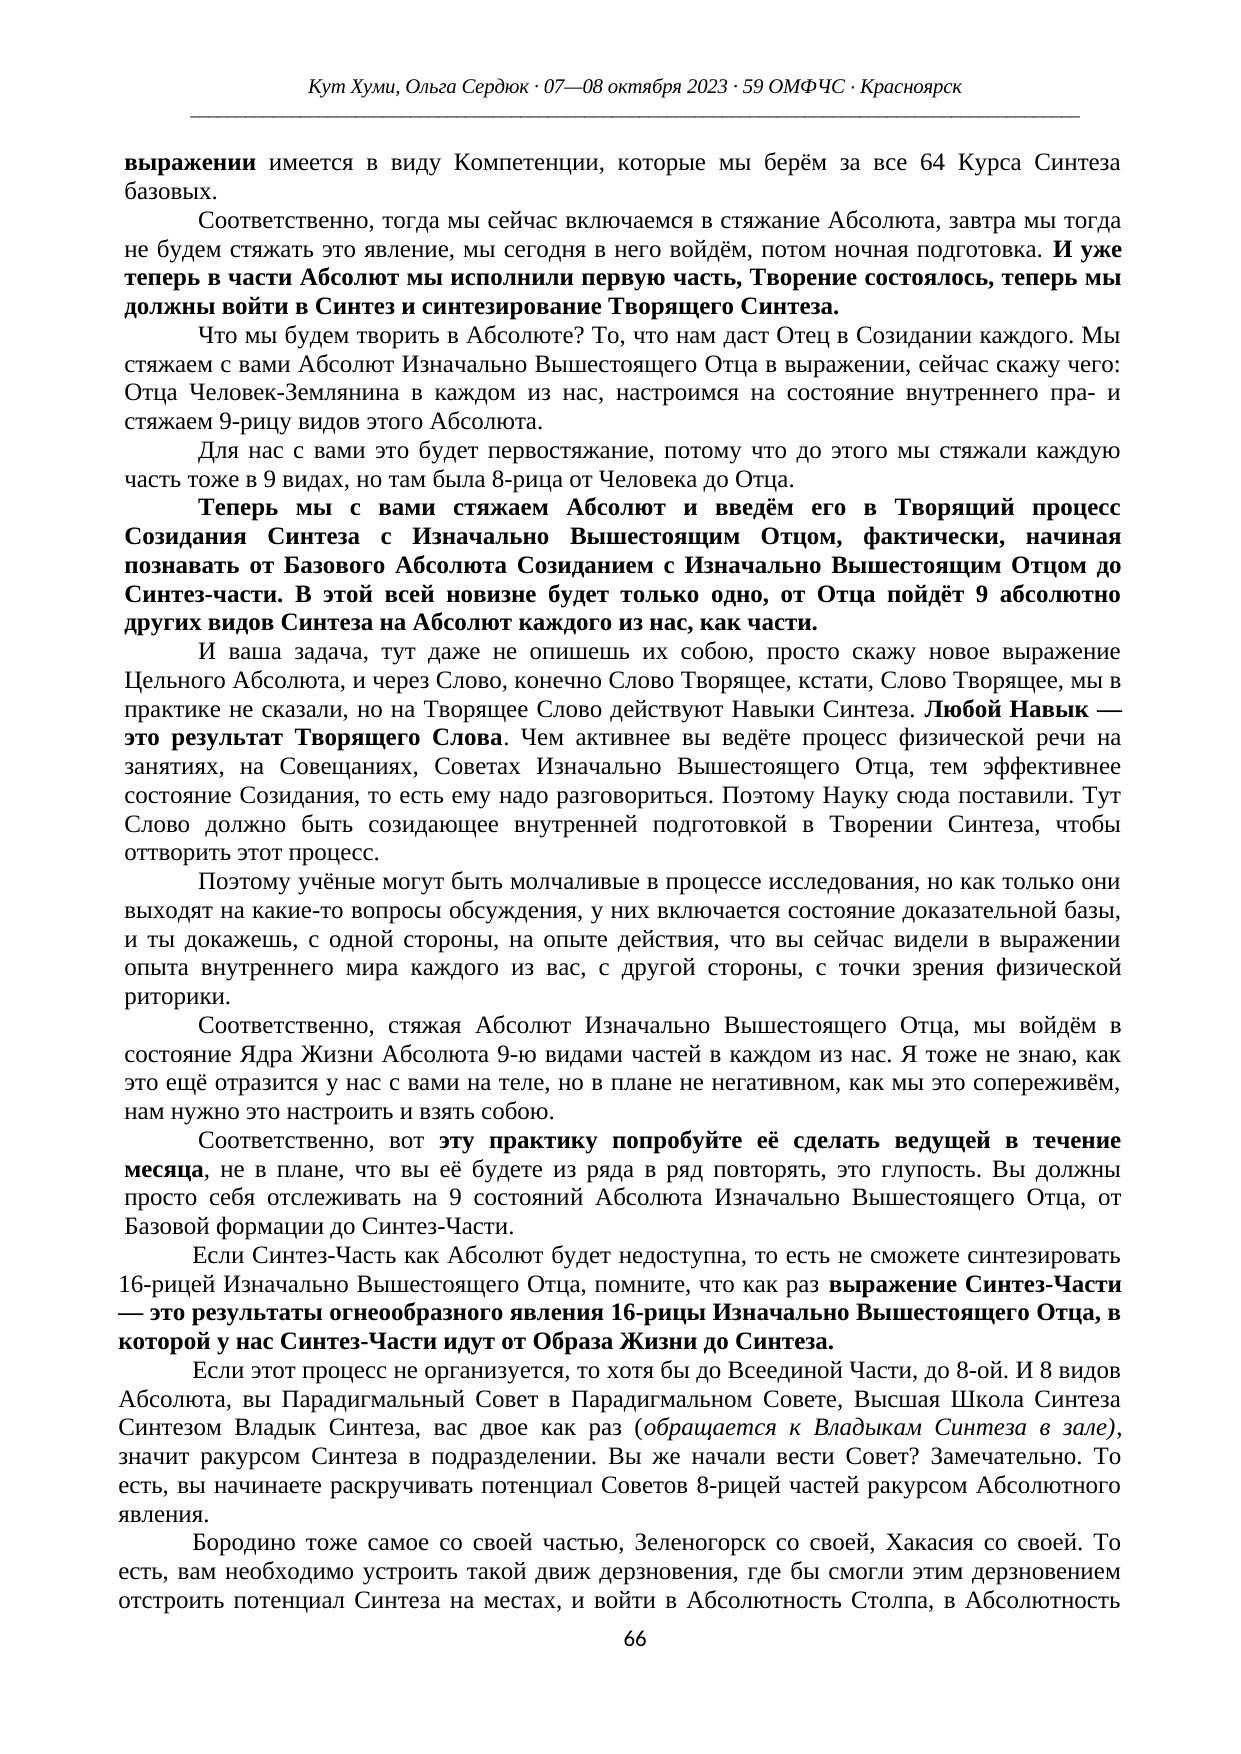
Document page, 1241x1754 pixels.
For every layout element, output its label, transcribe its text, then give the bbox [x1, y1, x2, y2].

text Соответственно, тогда мы сейчас включаемся в стяжание Абсолюта, завтра мы тогда не будем стяжать это явление, мы сегодня в него войдём, потом ночная подготовка. И уже теперь в части Абсолют мы исполнили первую часть, Творение состоялось, теперь мы должны войти в Синтез и синтезирование Творящего Синтеза. [124, 205, 1122, 320]
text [124, 147, 1122, 205]
text Поэтому учёные могут быть молчаливые в процессе исследования, но как только они выходят на какие-то вопросы обсуждения, у них включается состояние доказательной базы, и ты докажешь, с одной стороны, на опыте действия, что вы сейчас видели в выражении опыта внутреннего мира каждого из вас, с другой стороны, с точки зрения физической риторики. [124, 866, 1122, 1010]
text Соответственно, вот эту практику попробуйте её сделать ведущей в течение месяца, не в плане, что вы её будете из ряда в ряд повторять, это глупость. Вы должны просто себя отслеживать на 9 состояний Абсолюта Изначально Вышестоящего Отца, от Базовой формации до Синтез-Части. [124, 1125, 1122, 1240]
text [118, 1527, 1122, 1614]
text Теперь мы с вами стяжаем Абсолют и введём его в Творящий процесс Созидания Синтеза с Изначально Вышестоящим Отцом, фактически, начиная познавать от Базового Абсолюта Созиданием с Изначально Вышестоящим Отцом до Синтез-части. В этой всей новизне будет только одно, от Отца пойдёт 9 абсолютно других видов Синтеза на Абсолют каждого из нас, как части. [124, 492, 1122, 636]
text Если этот процесс не организуется, то хотя бы до Всеединой Части, до 8-ой. И 8 видов Абсолюта, вы Парадигмальный Совет в Парадигмальном Совете, Высшая Школа Синтеза Синтезом Владык Синтеза, вас двое как раз (обращается к Владыкам Синтеза в зале), значит ракурсом Синтеза в подразделении. Вы же начали вести Совет? Замечательно. То есть, вы начинаете раскручивать потенциал Советов 8-рицей частей ракурсом Абсолютного явления. [118, 1355, 1122, 1527]
text И ваша задача, тут даже не опишешь их собою, просто скажу новое выражение Цельного Абсолюта, и через Слово, конечно Слово Творящее, кстати, Слово Творящее, мы в практике не сказали, но на Творящее Слово действуют Навыки Синтеза. Любой Навык — это результат Творящего Слова. Чем активнее вы ведёте процесс физической речи на занятиях, на Совещаниях, Советах Изначально Вышестоящего Отца, тем эффективнее состояние Созидания, то есть ему надо разговориться. Поэтому Науку сюда поставили. Тут Слово должно быть созидающее внутренней подготовкой в Творении Синтеза, чтобы оттворить этот процесс. [124, 636, 1122, 866]
text Что мы будем творить в Абсолюте? То, что нам даст Отец в Созидании каждого. Мы стяжаем с вами Абсолют Изначально Вышестоящего Отца в выражении, сейчас скажу чего: Отца Человек-Землянина в каждом из нас, настроимся на состояние внутреннего пра- и стяжаем 9-рицу видов этого Абсолюта. [124, 320, 1122, 435]
text Соответственно, стяжая Абсолют Изначально Вышестоящего Отца, мы войдём в состояние Ядра Жизни Абсолюта 9-ю видами частей в каждом из нас. Я тоже не знаю, как это ещё отразится у нас с вами на теле, но в плане не негативном, как мы это сопереживём, нам нужно это настроить и взять собою. [124, 1010, 1122, 1125]
text Если Синтез-Часть как Абсолют будет недоступна, то есть не сможете синтезировать 16-рицей Изначально Вышестоящего Отца, помните, что как раз выражение Синтез-Части — это результаты огнеообразного явления 16-рицы Изначально Вышестоящего Отца, в которой у нас Синтез-Части идут от Образа Жизни до Синтеза. [118, 1240, 1122, 1355]
text Для нас с вами это будет первостяжание, потому что до этого мы стяжали каждую часть тоже в 9 видах, но там была 8-рица от Человека до Отца. [124, 435, 1122, 492]
